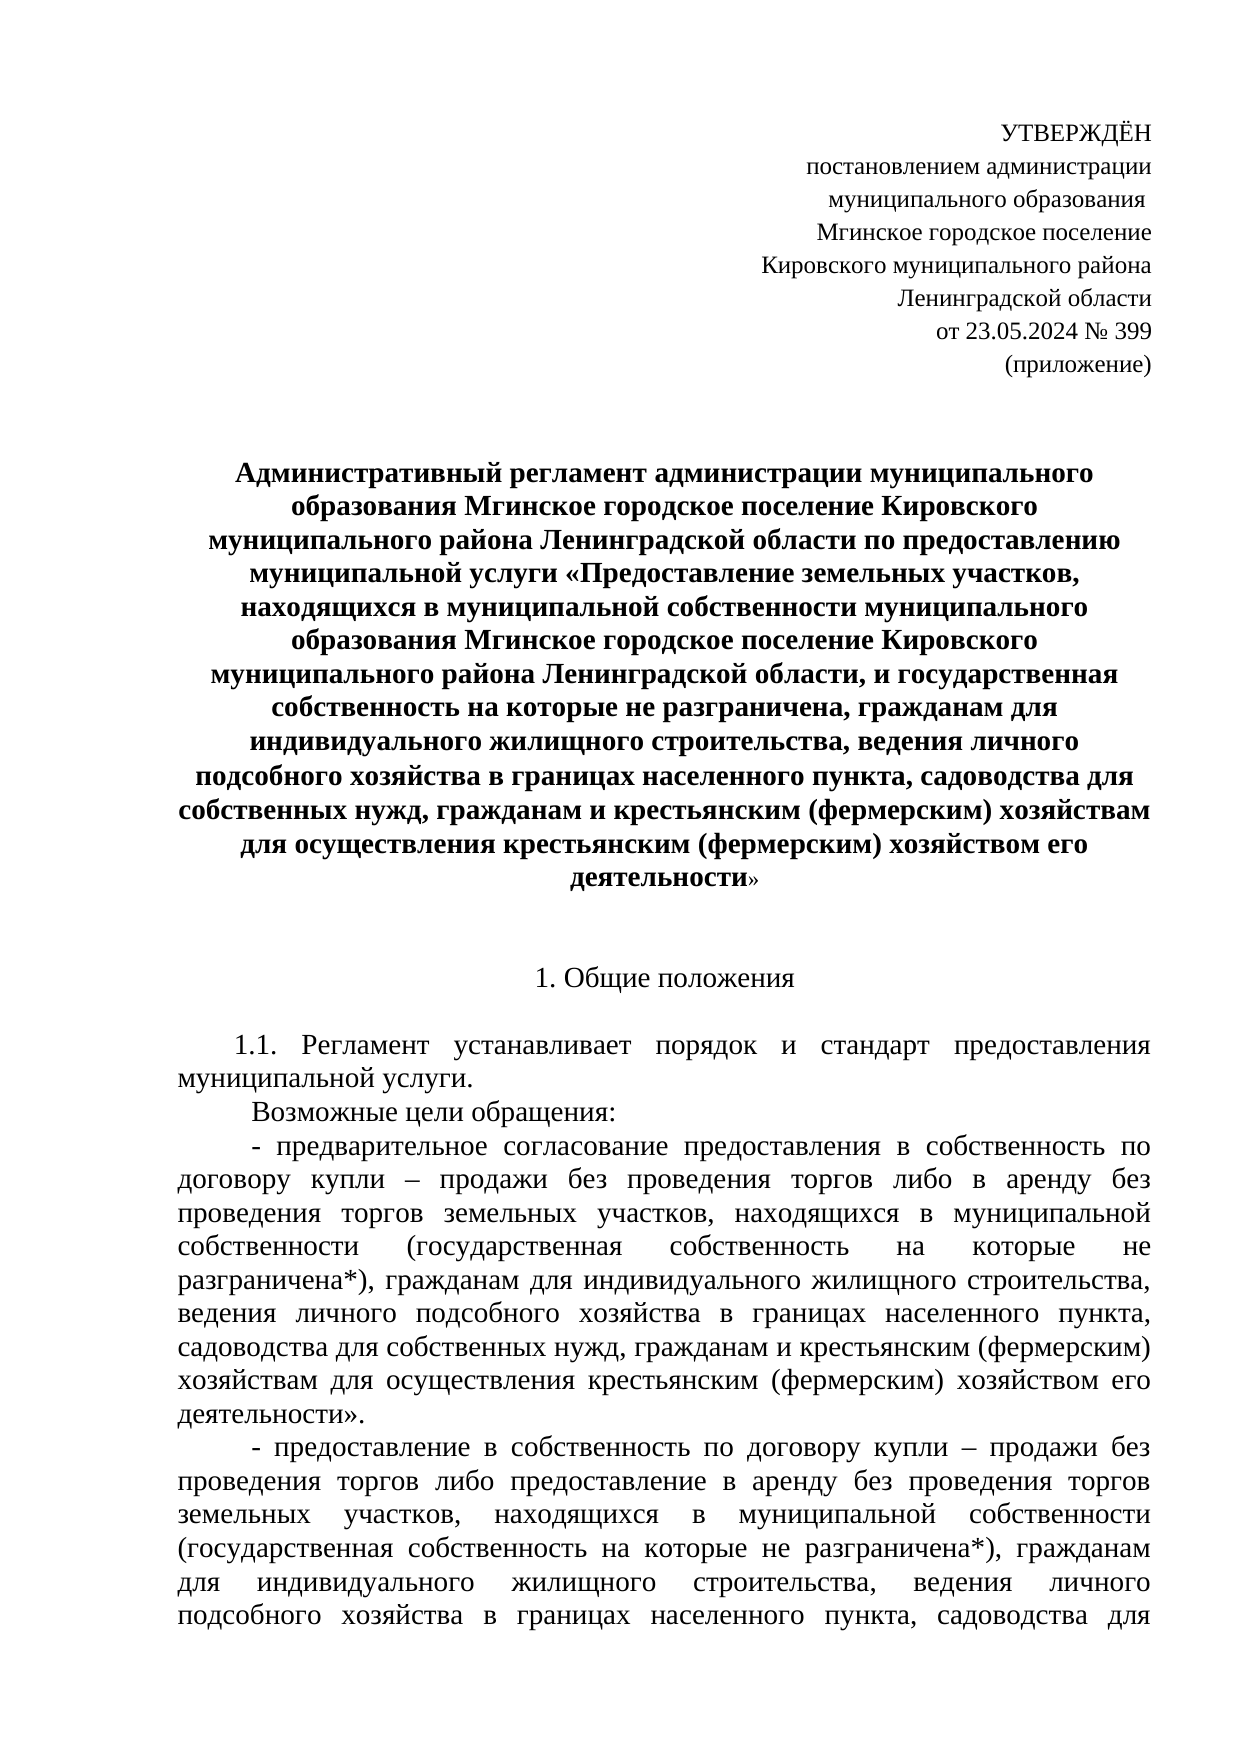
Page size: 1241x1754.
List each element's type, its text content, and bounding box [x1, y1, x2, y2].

text - предварительное согласование предоставления в собственность по договору купли – продажи без проведения торгов либо в аренду без проведения торгов земельных участков, находящихся в муниципальной собственности (государственная собственность на которые не разграничена*), гражданам для индивидуального жилищного строительства, ведения личного подсобного хозяйства в границах населенного пункта, садоводства для собственных нужд, гражданам и крестьянским (фермерским) хозяйствам для осуществления крестьянским (фермерским) хозяйством его деятельности». [177, 1128, 1152, 1429]
text муниципального образования Мгинское городское поселение [496, 184, 1152, 246]
text 1. Общие положения [177, 960, 1152, 993]
text УТВЕРЖДЁН [496, 118, 1152, 147]
text Ленинградской области [496, 283, 1152, 312]
text Кировского муниципального района [496, 250, 1152, 279]
text Административный регламент администрации муниципального образования Мгинское городское поселение Кировского муниципального района Ленинградской области по предоставлению муниципальной услуги «Предоставление земельных участков, находящихся в муниципальной собственности муниципального образования Мгинское городское поселение Кировского муниципального района Ленинградской области, и государственная собственность на которые не разграничена, гражданам для индивидуального жилищного строительства, ведения личного подсобного хозяйства в границах населенного пункта, садоводства для собственных нужд, гражданам и крестьянским (фермерским) хозяйствам для осуществления крестьянским (фермерским) хозяйством его деятельности» [177, 455, 1152, 893]
text 1.1. Регламент устанавливает порядок и стандарт предоставления муниципальной услуги. [177, 1027, 1152, 1094]
text Возможные цели обращения: [177, 1094, 1152, 1128]
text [177, 1429, 1152, 1631]
text (приложение) [177, 349, 1152, 378]
text от 23.05.2024 № 399 [496, 316, 1152, 345]
text постановлением администрации [496, 151, 1152, 180]
